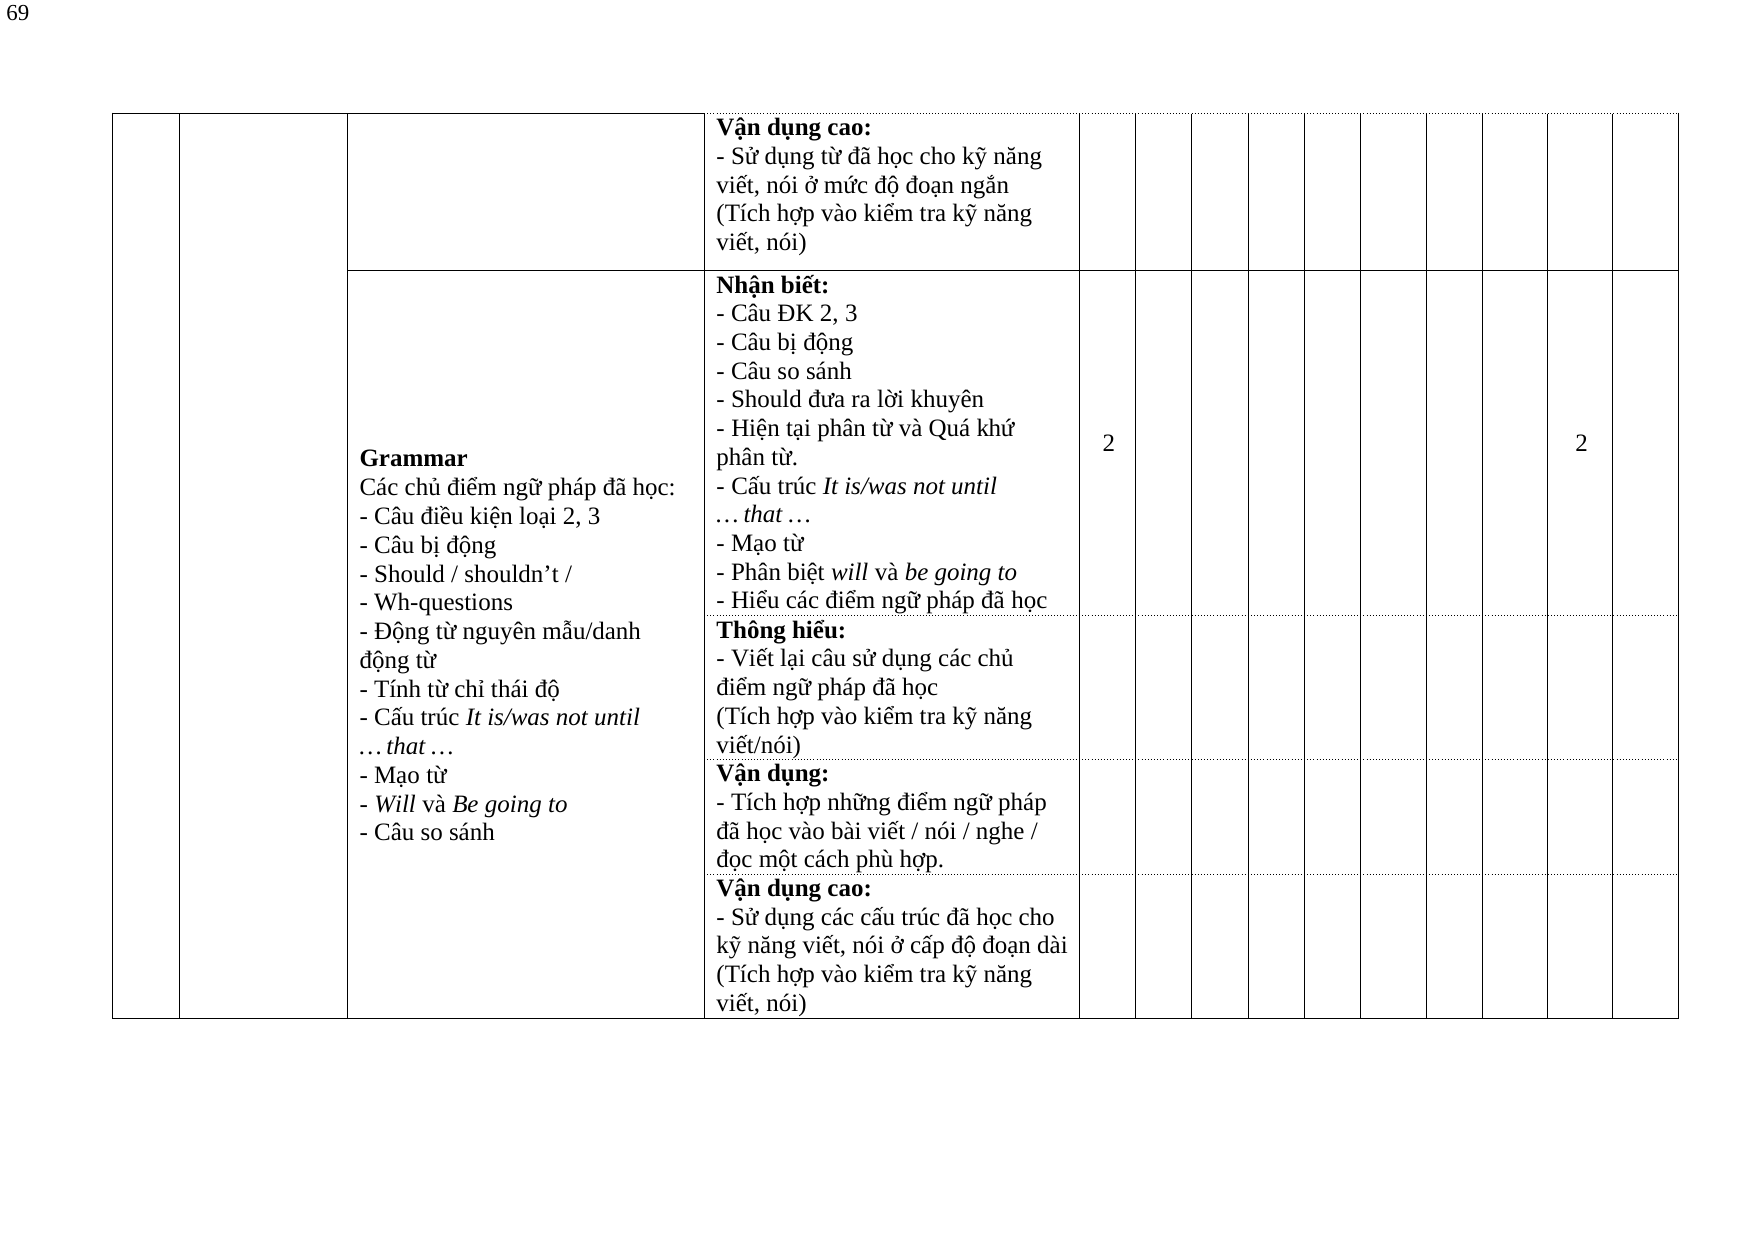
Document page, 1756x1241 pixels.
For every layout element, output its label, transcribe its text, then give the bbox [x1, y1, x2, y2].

table_cell [1192, 271, 1248, 615]
table_header [1192, 113, 1248, 270]
table_cell Grammar Các chủ điểm ngữ pháp đã học: Câu điều kiện loại 2, 3 Câu bị động Should / shouldn’t / Wh-questions Động từ nguyên mẫu/danh động từ Tính từ chỉ thái độ Cấu trúc It is/was not until … that … Mạo từ Will và Be going to Câu so sánh [348, 271, 704, 1017]
table_header [1483, 113, 1547, 270]
table_cell Vận dụng cao: - Sử dụng các cấu trúc đã học cho kỹ năng viết, nói ở cấp độ đoạn dài (Tích hợp vào kiểm tra kỹ năng viết, nói) [705, 874, 1079, 1017]
table_cell 2 [1548, 271, 1612, 615]
table_header [180, 114, 347, 1017]
table_cell [1080, 615, 1135, 759]
table_cell [1136, 271, 1191, 615]
table_cell [1361, 615, 1426, 759]
table_cell [1305, 615, 1360, 759]
table_cell [1249, 874, 1304, 1017]
table_cell [1249, 759, 1304, 874]
table_header [1305, 113, 1360, 270]
table_header [1427, 113, 1482, 270]
table_cell [1548, 615, 1612, 759]
table_header Vận dụng cao: - Sử dụng từ đã học cho kỹ năng viết, nói ở mức độ đoạn ngắn (Tích hợp vào kiểm tra kỹ năng viết, nói) [705, 113, 1079, 270]
table_cell [1080, 759, 1135, 874]
table_cell [1305, 759, 1360, 874]
table_cell Vận dụng: - Tích hợp những điểm ngữ pháp đã học vào bài viết / nói / nghe / đọc một cách phù hợp. [705, 759, 1079, 874]
table_cell [1613, 271, 1678, 615]
table_cell [1192, 615, 1248, 759]
table_header [1548, 113, 1612, 270]
table_cell [1483, 759, 1547, 874]
table_cell [1427, 759, 1482, 874]
table_cell [1613, 615, 1678, 759]
table_cell [1427, 271, 1482, 615]
table_cell [1613, 759, 1678, 874]
table_header [1080, 113, 1135, 270]
table_header [1613, 113, 1678, 270]
table_header [348, 114, 704, 270]
table_cell [1136, 759, 1191, 874]
table_cell [1136, 874, 1191, 1017]
table_cell [1427, 874, 1482, 1017]
table_cell [1483, 874, 1547, 1017]
table_cell [1192, 874, 1248, 1017]
table_cell [1483, 271, 1547, 615]
table_cell Nhận biết: Câu ĐK 2, 3 Câu bị động Câu so sánh Should đưa ra lời khuyên Hiện tại phân từ và Quá khứ phân từ. Cấu trúc It is/was not until … that … Mạo từ Phân biệt will và be going to Hiểu các điểm ngữ pháp đã học [705, 271, 1079, 615]
table_cell [1361, 271, 1426, 615]
table_header [1136, 113, 1191, 270]
table_cell [1192, 759, 1248, 874]
table_cell [1361, 759, 1426, 874]
table_cell [1548, 874, 1612, 1017]
table_cell [1305, 874, 1360, 1017]
table_cell [1249, 271, 1304, 615]
table_cell [1136, 615, 1191, 759]
table_cell [1483, 615, 1547, 759]
table_header [113, 114, 179, 1017]
table_cell 2 [1080, 271, 1135, 615]
table_cell [1427, 615, 1482, 759]
table_header [1361, 113, 1426, 270]
table_cell [1080, 874, 1135, 1017]
table_cell Thông hiểu: - Viết lại câu sử dụng các chủ điểm ngữ pháp đã học (Tích hợp vào kiểm tra kỹ năng viết/nói) [705, 615, 1079, 759]
table_cell [1249, 615, 1304, 759]
table_cell [1613, 874, 1678, 1017]
table_cell [1548, 759, 1612, 874]
table_cell [1305, 271, 1360, 615]
table_header [1249, 113, 1304, 270]
table_cell [1361, 874, 1426, 1017]
